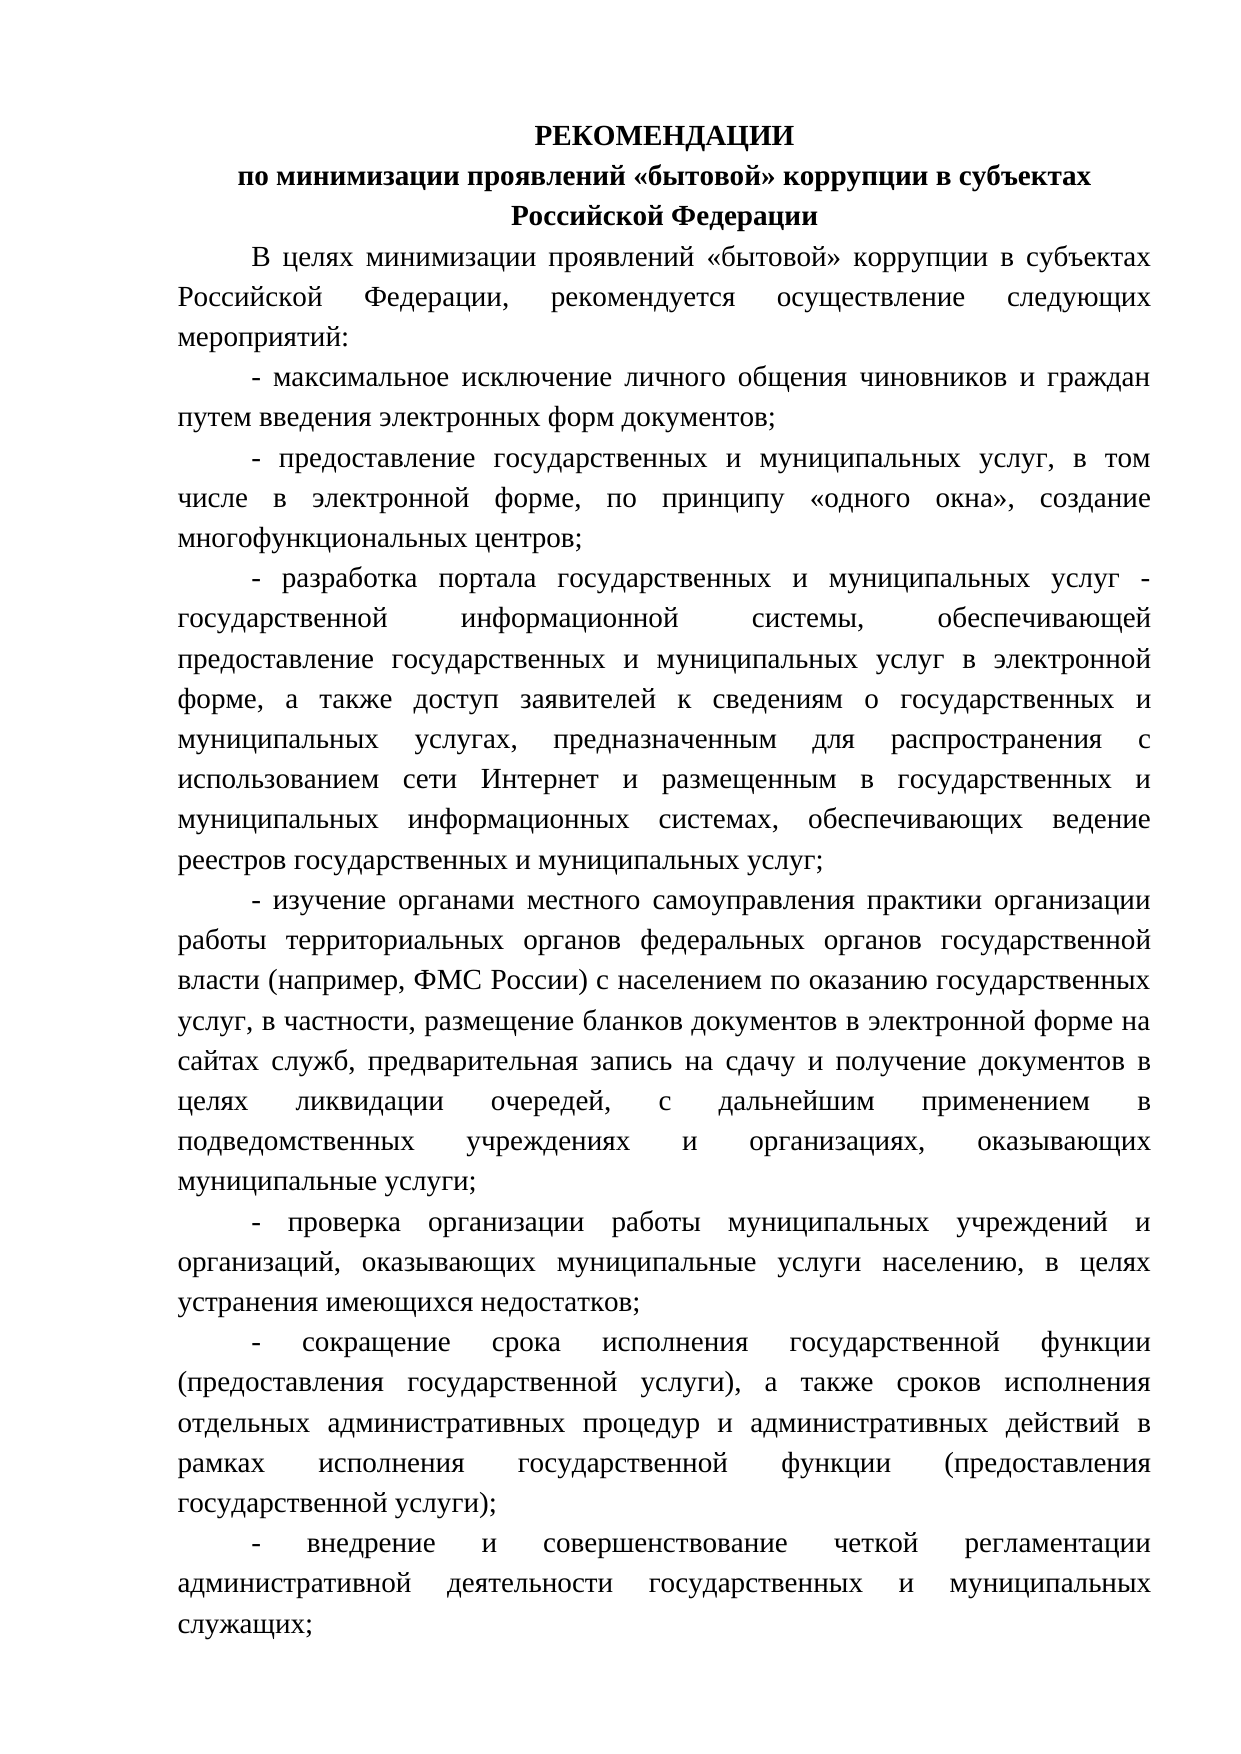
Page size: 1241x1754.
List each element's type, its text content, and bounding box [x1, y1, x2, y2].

text РЕКОМЕНДАЦИИ [177, 118, 1152, 152]
text - максимальное исключение личного общения чиновников и граждан путем введения электронных форм документов; [177, 359, 1152, 433]
text - сокращение срока исполнения государственной функции (предоставления государственной услуги), а также сроков исполнения отдельных административных процедур и административных действий в рамках исполнения государственной функции (предоставления государственной услуги); [177, 1324, 1152, 1519]
text - разработка портала государственных и муниципальных услуг - государственной информационной системы, обеспечивающей предоставление государственных и муниципальных услуг в электронной форме, а также доступ заявителей к сведениям о государственных и муниципальных услугах, предназначенным для распространения с использованием сети Интернет и размещенным в государственных и муниципальных информационных системах, обеспечивающих ведение реестров государственных и муниципальных услуг; [177, 560, 1152, 875]
text Российской Федерации [177, 198, 1152, 232]
text - предоставление государственных и муниципальных услуг, в том числе в электронной форме, по принципу «одного окна», создание многофункциональных центров; [177, 440, 1152, 554]
text - проверка организации работы муниципальных учреждений и организаций, оказывающих муниципальные услуги населению, в целях устранения имеющихся недостатков; [177, 1204, 1152, 1318]
text В целях минимизации проявлений «бытовой» коррупции в субъектах Российской Федерации, рекомендуется осуществление следующих мероприятий: [177, 239, 1152, 353]
text - изучение органами местного самоуправления практики организации работы территориальных органов федеральных органов государственной власти (например, ФМС России) с населением по оказанию государственных услуг, в частности, размещение бланков документов в электронной форме на сайтах служб, предварительная запись на сдачу и получение документов в целях ликвидации очередей, с дальнейшим применением в подведомственных учреждениях и организациях, оказывающих муниципальные услуги; [177, 882, 1152, 1197]
text - внедрение и совершенствование четкой регламентации административной деятельности государственных и муниципальных служащих; [177, 1525, 1152, 1639]
text по минимизации проявлений «бытовой» коррупции в субъектах [177, 158, 1152, 192]
